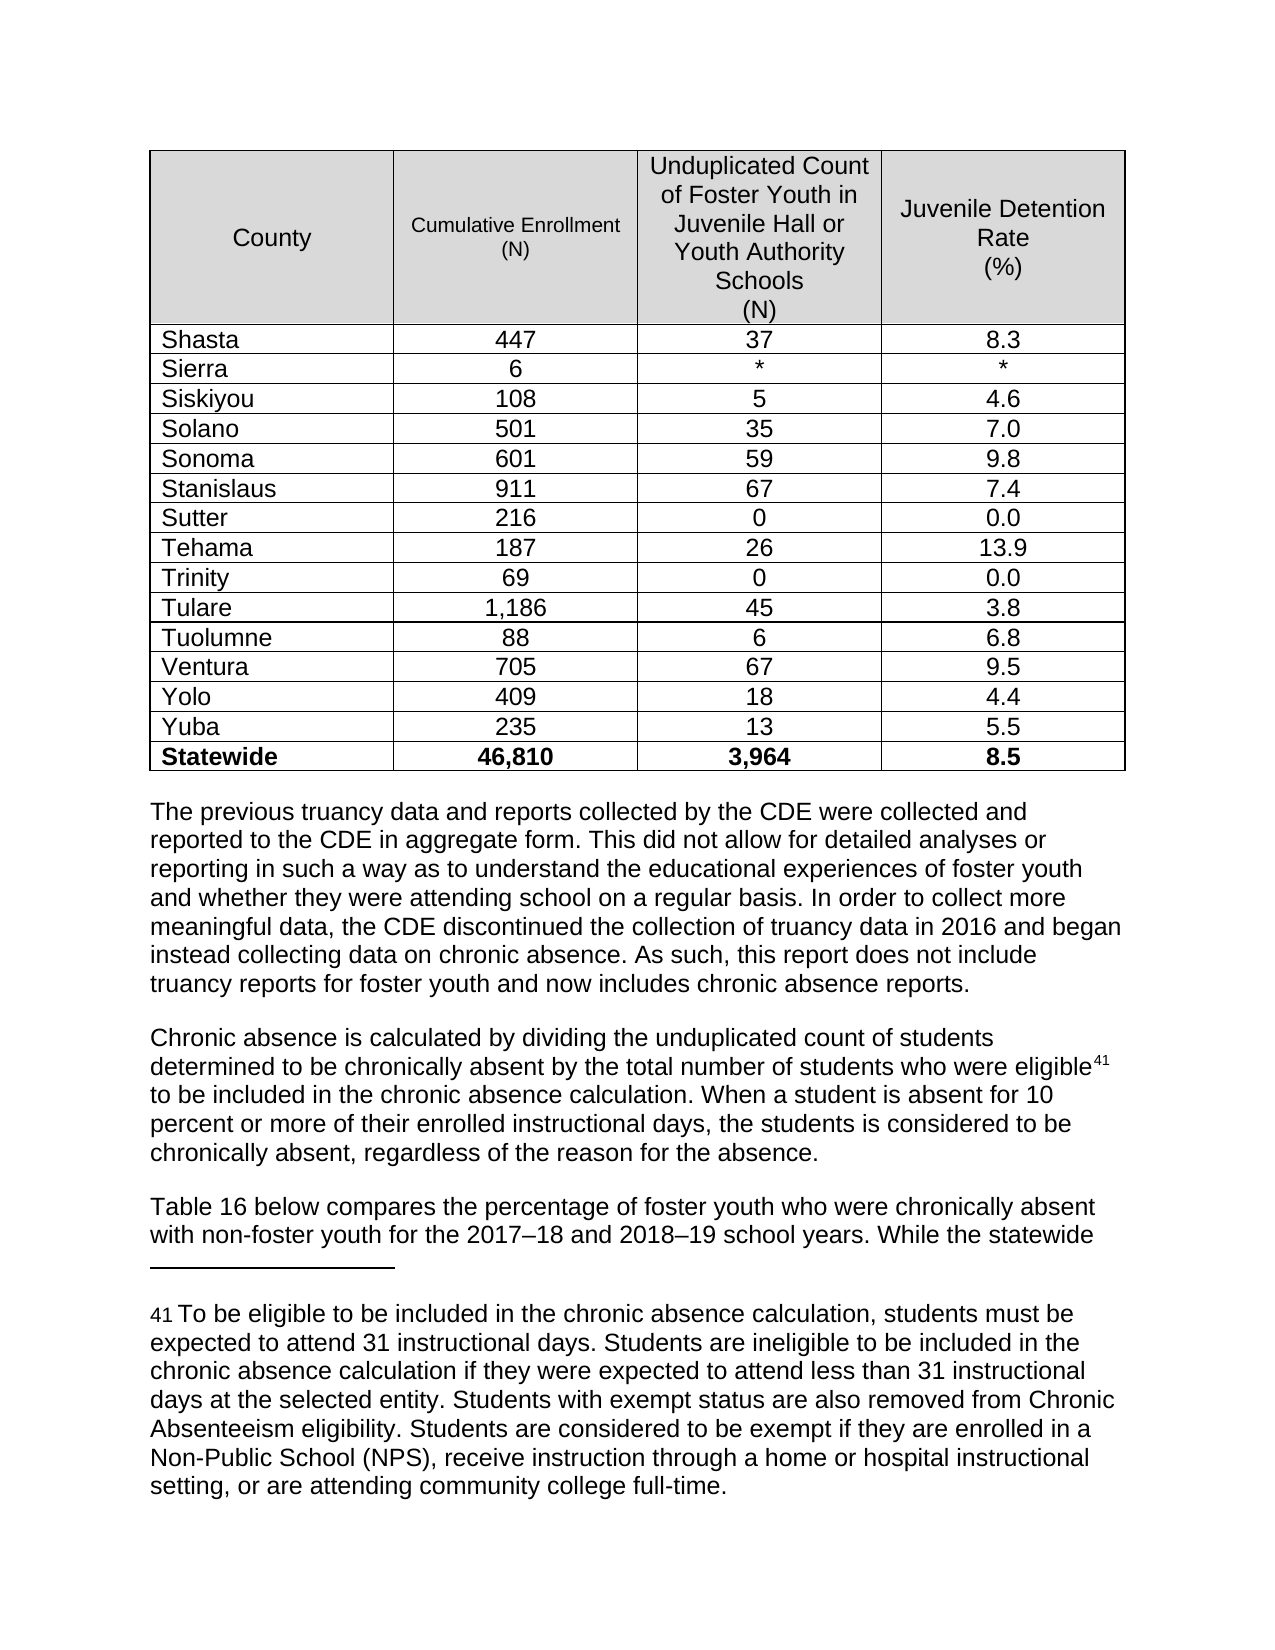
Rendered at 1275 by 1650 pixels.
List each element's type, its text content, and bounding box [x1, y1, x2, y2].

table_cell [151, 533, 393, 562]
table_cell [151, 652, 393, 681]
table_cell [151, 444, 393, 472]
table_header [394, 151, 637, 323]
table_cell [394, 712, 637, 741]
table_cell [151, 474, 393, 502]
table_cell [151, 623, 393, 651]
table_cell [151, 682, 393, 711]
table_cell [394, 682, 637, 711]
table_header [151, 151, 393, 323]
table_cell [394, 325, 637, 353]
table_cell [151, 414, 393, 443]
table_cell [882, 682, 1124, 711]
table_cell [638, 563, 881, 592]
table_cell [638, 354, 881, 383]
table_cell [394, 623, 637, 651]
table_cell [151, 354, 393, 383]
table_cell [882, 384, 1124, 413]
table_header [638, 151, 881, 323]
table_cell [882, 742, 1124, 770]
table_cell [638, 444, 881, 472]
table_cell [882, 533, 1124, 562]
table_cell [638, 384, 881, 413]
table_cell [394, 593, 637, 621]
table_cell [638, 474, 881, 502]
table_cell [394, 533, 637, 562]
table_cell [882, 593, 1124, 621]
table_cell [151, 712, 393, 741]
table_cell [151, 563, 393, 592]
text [150, 1191, 1125, 1249]
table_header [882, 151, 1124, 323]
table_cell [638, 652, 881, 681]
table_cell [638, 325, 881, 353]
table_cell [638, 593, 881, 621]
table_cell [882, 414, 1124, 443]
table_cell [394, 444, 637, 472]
text Chronic absence is calculated by dividing the unduplicated count of students determined to be chronically absent by the total number of students who were eligible to be included in the chronic absence calculation. When a student is absent for 10 percent or more of their enrolled instructional days, the students is considered to be chronically absent, regardless of the reason for the absence. [150, 1023, 1125, 1166]
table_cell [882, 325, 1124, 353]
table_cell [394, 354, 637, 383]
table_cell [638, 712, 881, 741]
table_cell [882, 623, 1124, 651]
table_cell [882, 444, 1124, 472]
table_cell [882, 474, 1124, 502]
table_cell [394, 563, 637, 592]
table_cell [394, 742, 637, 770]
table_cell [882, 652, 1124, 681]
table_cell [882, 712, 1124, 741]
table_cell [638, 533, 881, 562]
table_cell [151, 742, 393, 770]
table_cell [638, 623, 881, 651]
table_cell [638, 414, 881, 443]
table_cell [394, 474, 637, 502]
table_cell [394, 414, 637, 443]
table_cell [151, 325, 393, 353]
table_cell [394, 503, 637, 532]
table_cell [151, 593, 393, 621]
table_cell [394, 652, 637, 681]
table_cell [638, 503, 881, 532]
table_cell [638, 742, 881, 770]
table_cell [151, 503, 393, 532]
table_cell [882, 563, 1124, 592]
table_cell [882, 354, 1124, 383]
text The previous truancy data and reports collected by the CDE were collected and reported to the CDE in aggregate form. This did not allow for detailed analyses or reporting in such a way as to understand the educational experiences of foster youth and whether they were attending school on a regular basis. In order to collect more meaningful data, the CDE discontinued the collection of truancy data in 2016 and began instead collecting data on chronic absence. As such, this report does not include truancy reports for foster youth and now includes chronic absence reports. [150, 796, 1125, 998]
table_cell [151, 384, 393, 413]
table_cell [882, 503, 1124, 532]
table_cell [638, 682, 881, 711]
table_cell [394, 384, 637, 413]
